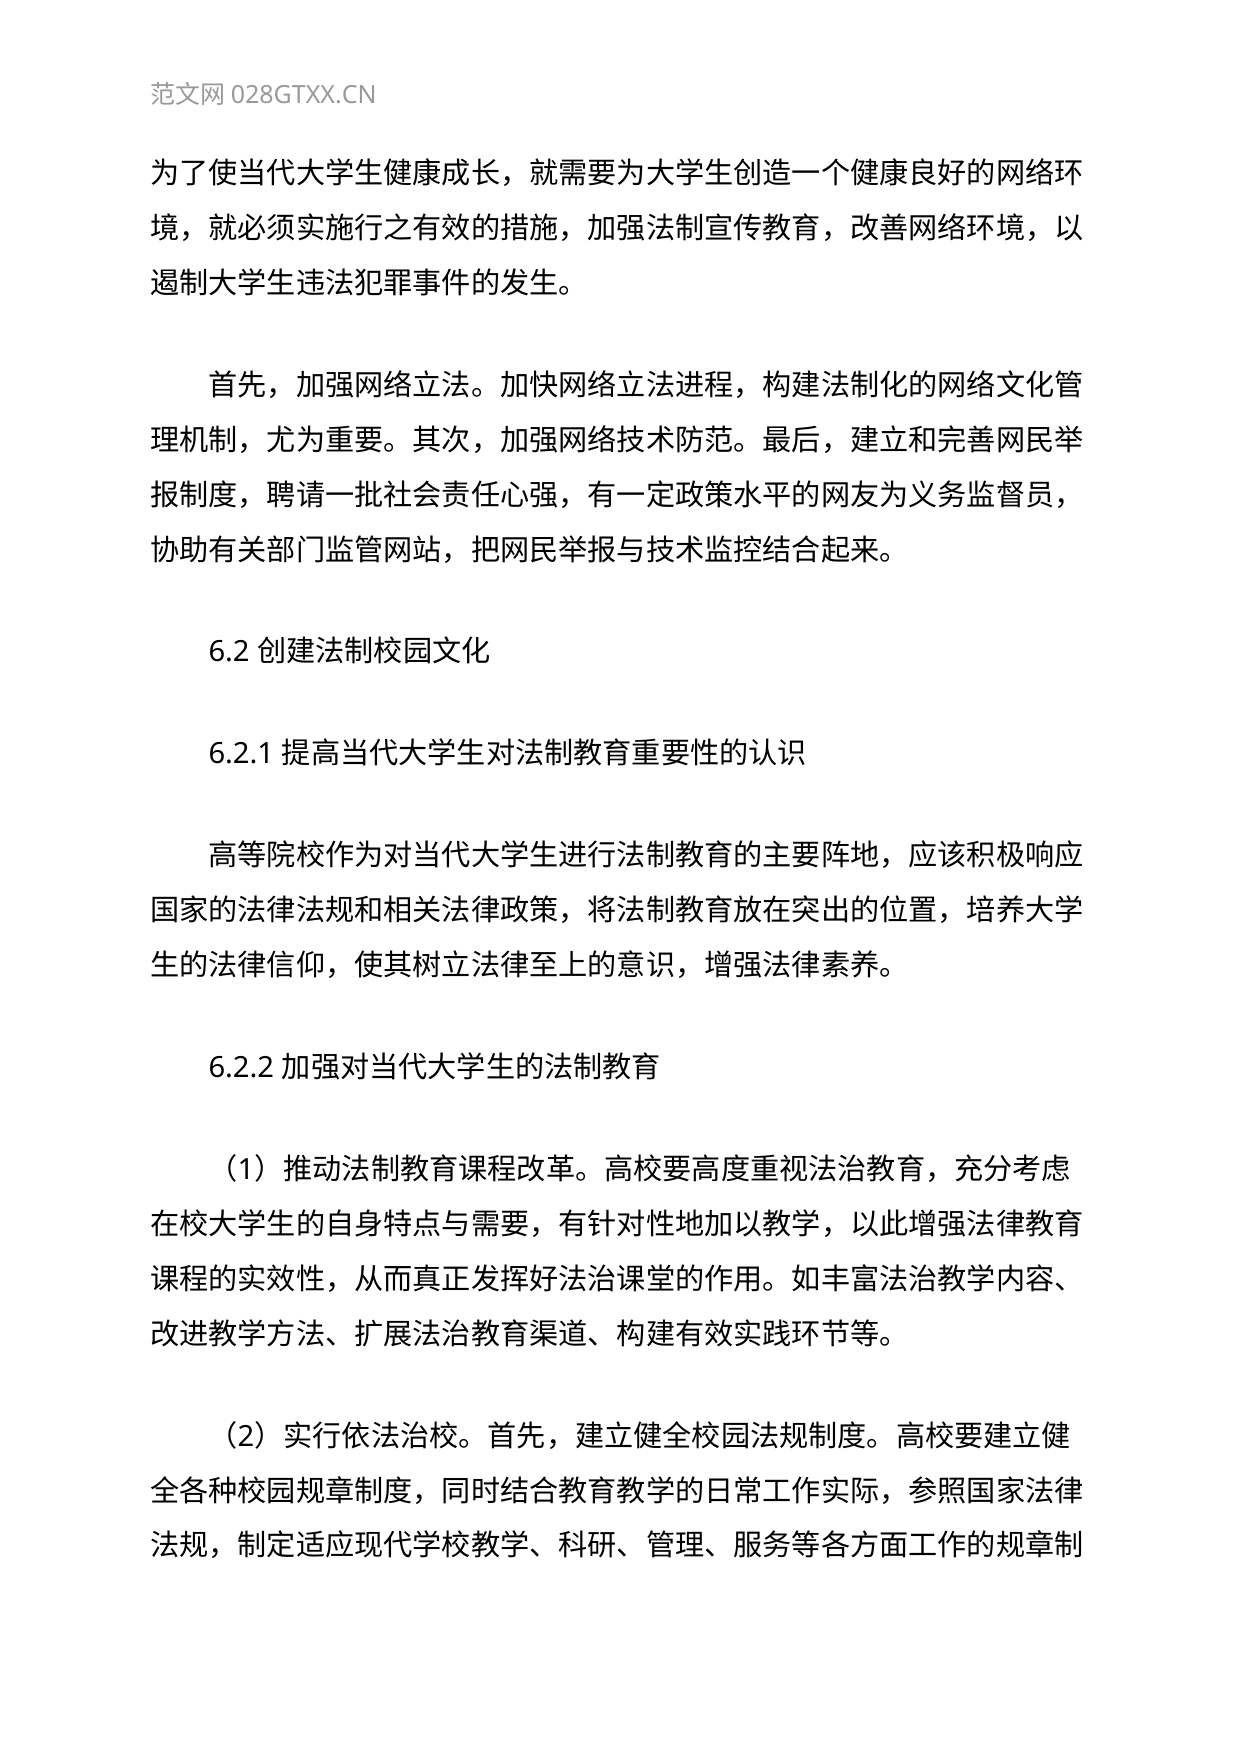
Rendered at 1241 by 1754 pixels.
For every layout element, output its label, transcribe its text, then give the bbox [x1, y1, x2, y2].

text 首先，加强网络立法。加快网络立法进程，构建法制化的网络文化管理机制，尤为重要。其次，加强网络技术防范。最后，建立和完善网民举报制度，聘请一批社会责任心强，有一定政策水平的网友为义务监督员，协助有关部门监管网站，把网民举报与技术监控结合起来。 [150, 362, 1090, 568]
text （1）推动法制教育课程改革。高校要高度重视法治教育，充分考虑在校大学生的自身特点与需要，有针对性地加以教学，以此增强法律教育课程的实效性，从而真正发挥好法治课堂的作用。如丰富法治教学内容、改进教学方法、扩展法治教育渠道、构建有效实践环节等。 [150, 1146, 1090, 1353]
text 高等院校作为对当代大学生进行法制教育的主要阵地，应该积极响应国家的法律法规和相关法律政策，将法制教育放在突出的位置，培养大学生的法律信仰，使其树立法律至上的意识，增强法律素养。 [150, 832, 1090, 984]
text 6.2.2 加强对当代大学生的法制教育 [150, 1043, 1090, 1086]
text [150, 1412, 1090, 1564]
text 6.2.1 提高当代大学生对法制教育重要性的认识 [150, 730, 1090, 772]
text 6.2 创建法制校园文化 [150, 628, 1090, 670]
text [150, 150, 1090, 302]
